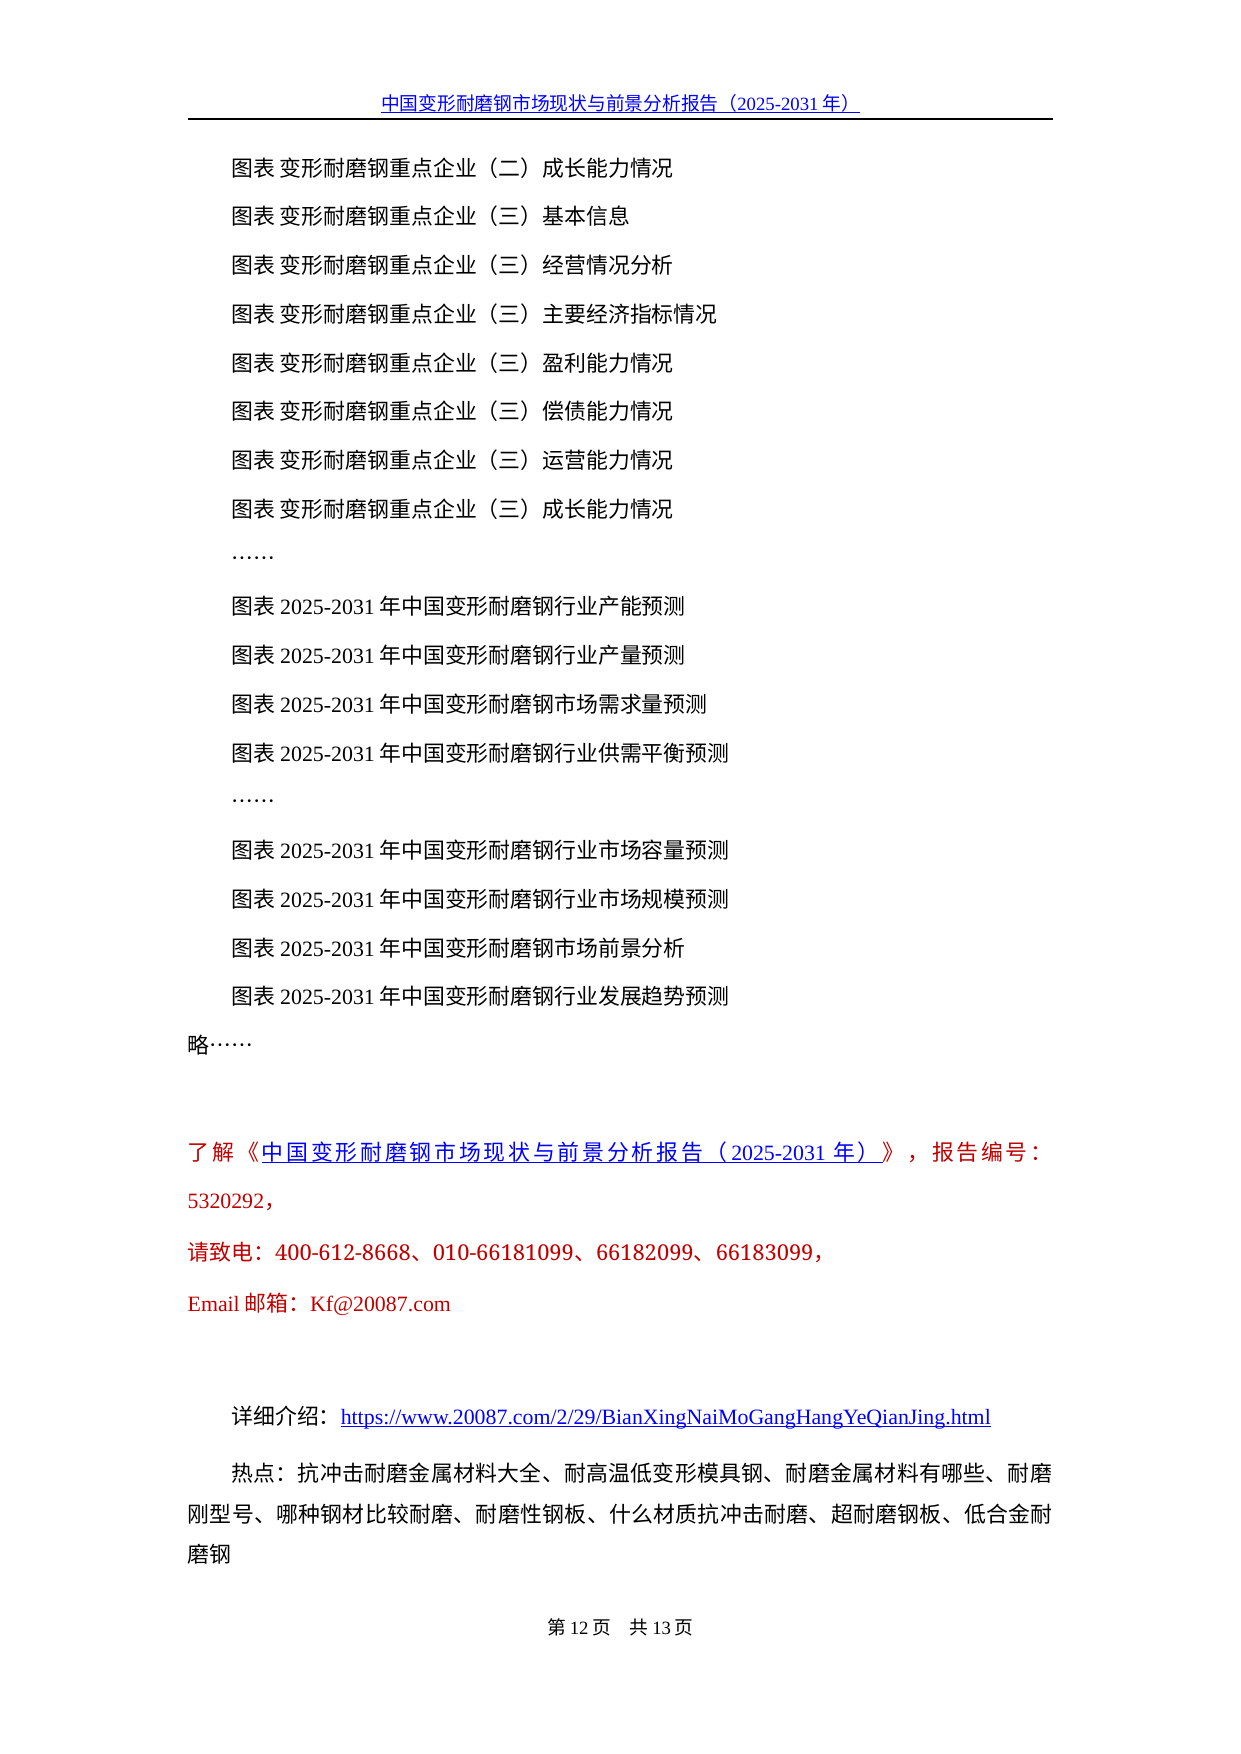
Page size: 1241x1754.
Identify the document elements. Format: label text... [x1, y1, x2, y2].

text 热点：抗冲击耐磨金属材料大全、耐高温低变形模具钢、耐磨金属材料有哪些、耐磨刚型号、哪种钢材比较耐磨、耐磨性钢板、什么材质抗冲击耐磨、超耐磨钢板、低合金耐磨钢 [187, 1456, 1053, 1569]
text 了解《中国变形耐磨钢市场现状与前景分析报告（2025-2031年）》，报告编号：5320292， [187, 1134, 1053, 1215]
text Email邮箱：Kf@20087.com [187, 1286, 1053, 1318]
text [187, 150, 1053, 1060]
text 请致电：400-612-8668、010-66181099、66182099、66183099， [187, 1234, 1053, 1267]
text 详细介绍：https://www.20087.com/2/29/BianXingNaiMoGangHangYeQianJing.html [187, 1399, 1053, 1431]
